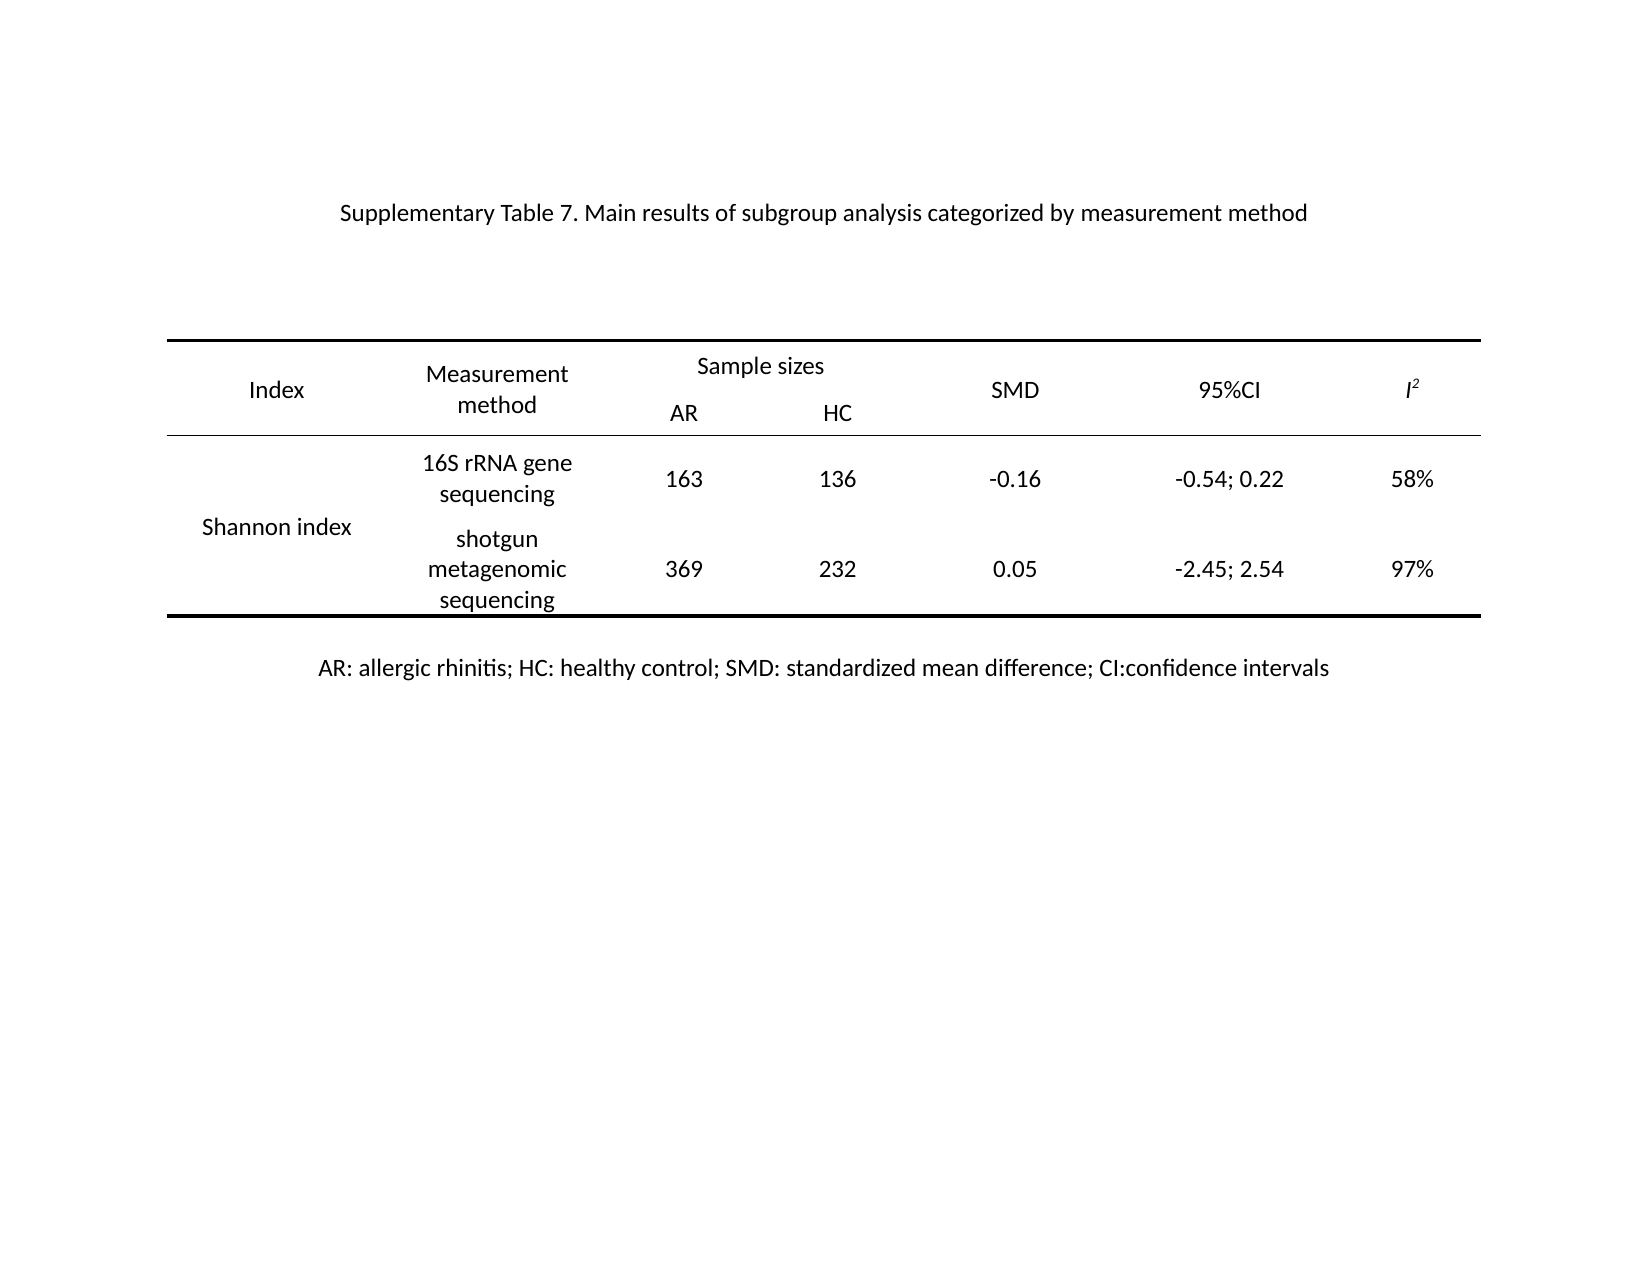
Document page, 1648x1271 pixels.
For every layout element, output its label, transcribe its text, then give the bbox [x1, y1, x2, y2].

table_cell HC [761, 388, 914, 435]
text AR: allergic rhinitis; HC: healthy control; SMD: standardized mean difference; CI:confidence intervals [150, 652, 1498, 684]
table_cell 163 [607, 436, 761, 518]
table_cell 232 [761, 518, 914, 614]
table_header SMD [914, 342, 1116, 435]
table_header I2 [1343, 342, 1481, 435]
table_cell 16S rRNA gene sequencing [387, 436, 607, 518]
table_cell 136 [761, 436, 914, 518]
table_header 95%CI [1116, 342, 1343, 435]
table_cell 58% [1343, 436, 1481, 518]
table_cell -2.45; 2.54 [1116, 518, 1343, 614]
table_cell Shannon index [167, 436, 387, 614]
table_cell shotgun metagenomic sequencing [387, 518, 607, 614]
table_cell 369 [607, 518, 761, 614]
table_header Index [167, 342, 387, 435]
text Supplementary Table 7. Main results of subgroup analysis categorized by measurement method [150, 197, 1498, 229]
table_cell 0.05 [914, 518, 1116, 614]
table_cell 97% [1343, 518, 1481, 614]
table_cell -0.54; 0.22 [1116, 436, 1343, 518]
table_header Sample sizes [607, 342, 914, 388]
table_cell -0.16 [914, 436, 1116, 518]
table_header Measurement method [387, 342, 607, 435]
table_cell AR [607, 388, 761, 435]
